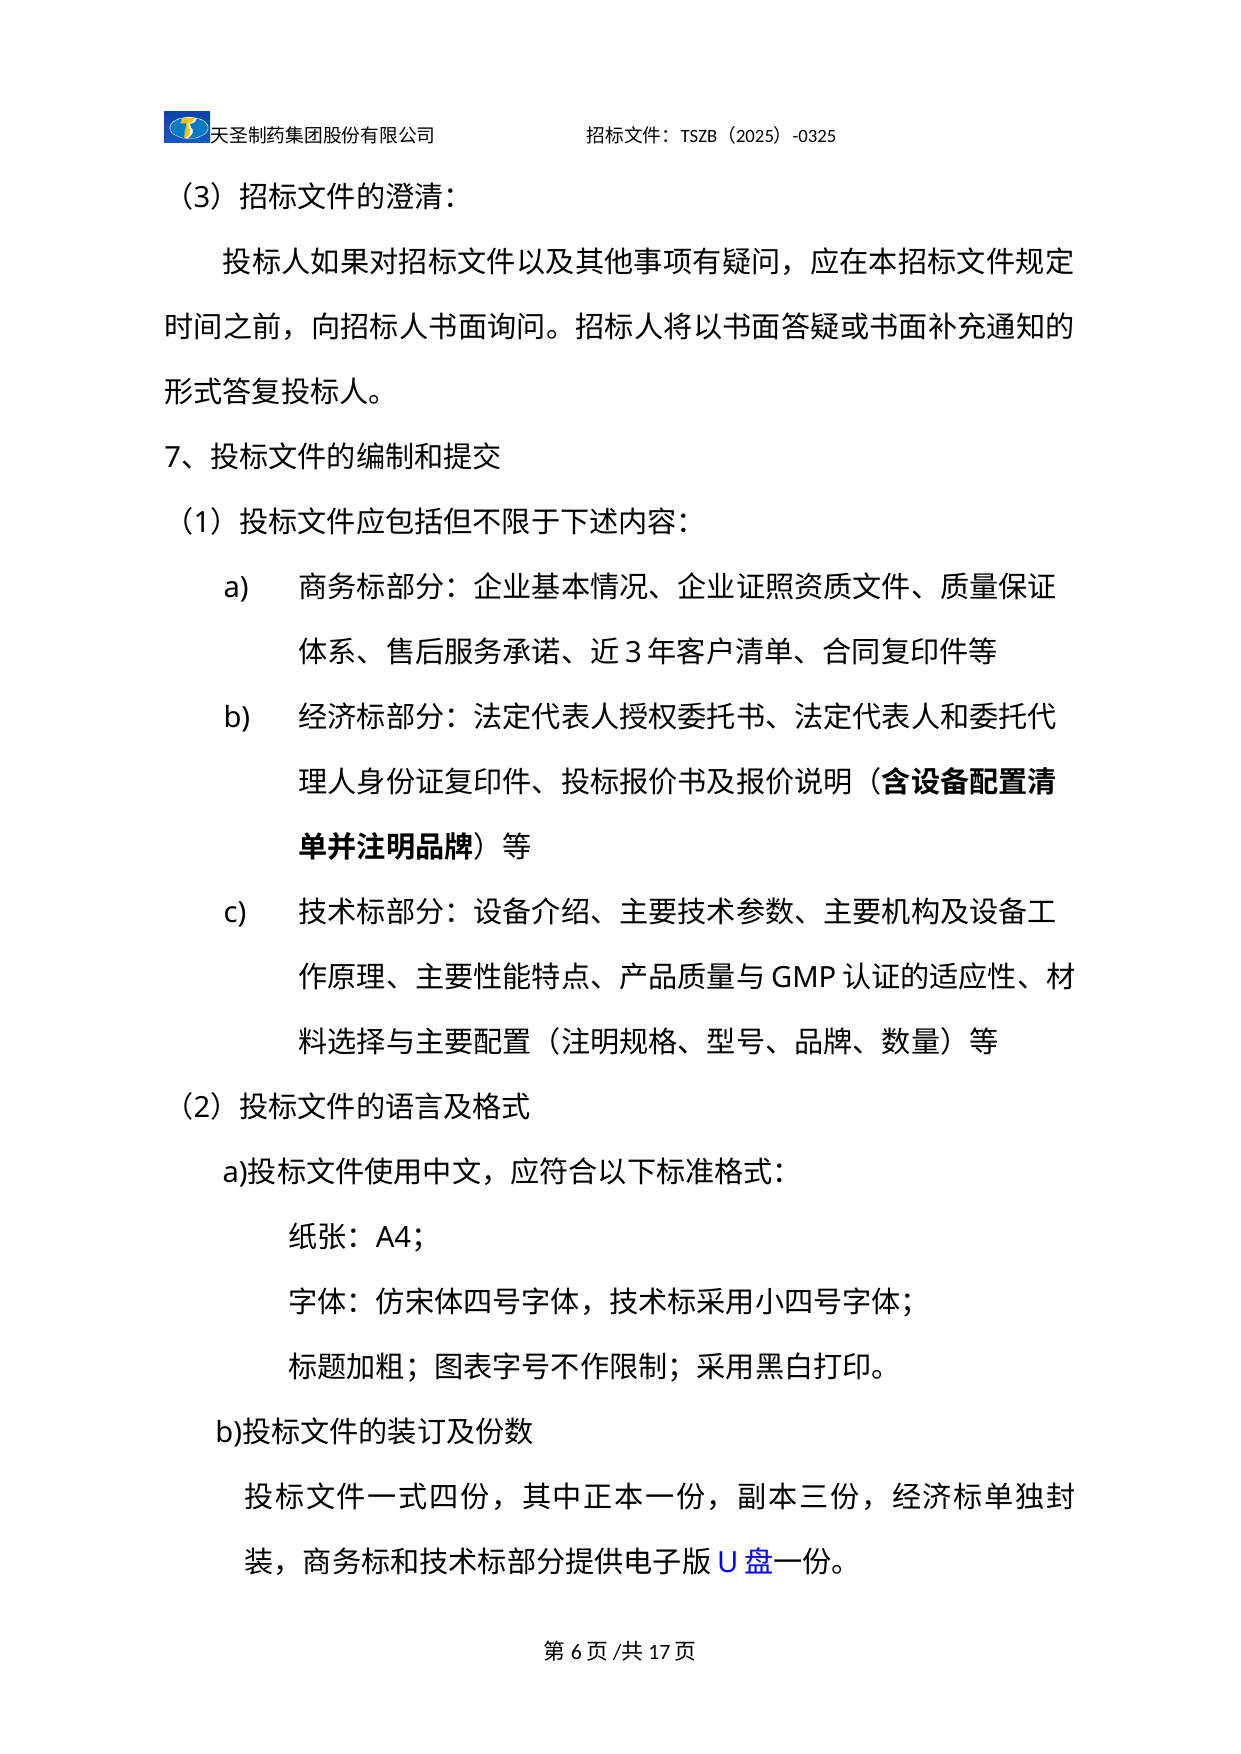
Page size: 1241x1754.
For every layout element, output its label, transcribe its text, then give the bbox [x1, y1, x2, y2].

text 投标文件一式四份，其中正本一份，副本三份，经济标单独封装，商务标和技术标部分提供电子版U盘一份。 [244, 1462, 1076, 1592]
list 经济标部分：法定代表人授权委托书、法定代表人和委托代理人身份证复印件、投标报价书及报价说明（含设备配置清单并注明品牌）等 [223, 682, 1076, 877]
text （1）投标文件应包括但不限于下述内容： [164, 487, 1076, 552]
list 技术标部分：设备介绍、主要技术参数、主要机构及设备工作原理、主要性能特点、产品质量与GMP认证的适应性、材料选择与主要配置（注明规格、型号、品牌、数量）等 [223, 877, 1076, 1072]
list 商务标部分：企业基本情况、企业证照资质文件、质量保证体系、售后服务承诺、近3年客户清单、合同复印件等 [223, 552, 1076, 682]
picture [164, 111, 211, 143]
text 标题加粗；图表字号不作限制；采用黑白打印。 [186, 1332, 1076, 1397]
text b)投标文件的装订及份数 [186, 1397, 1076, 1462]
text （2）投标文件的语言及格式 [164, 1072, 1076, 1137]
text 投标人如果对招标文件以及其他事项有疑问，应在本招标文件规定时间之前，向招标人书面询问。招标人将以书面答疑或书面补充通知的形式答复投标人。 [164, 227, 1076, 422]
text 7、投标文件的编制和提交 [164, 422, 1076, 487]
text a)投标文件使用中文，应符合以下标准格式： [164, 1137, 1076, 1202]
text 字体：仿宋体四号字体，技术标采用小四号字体； [186, 1267, 1076, 1332]
list （3）招标文件的澄清： [164, 162, 1076, 227]
text 纸张：A4； [186, 1202, 1076, 1267]
